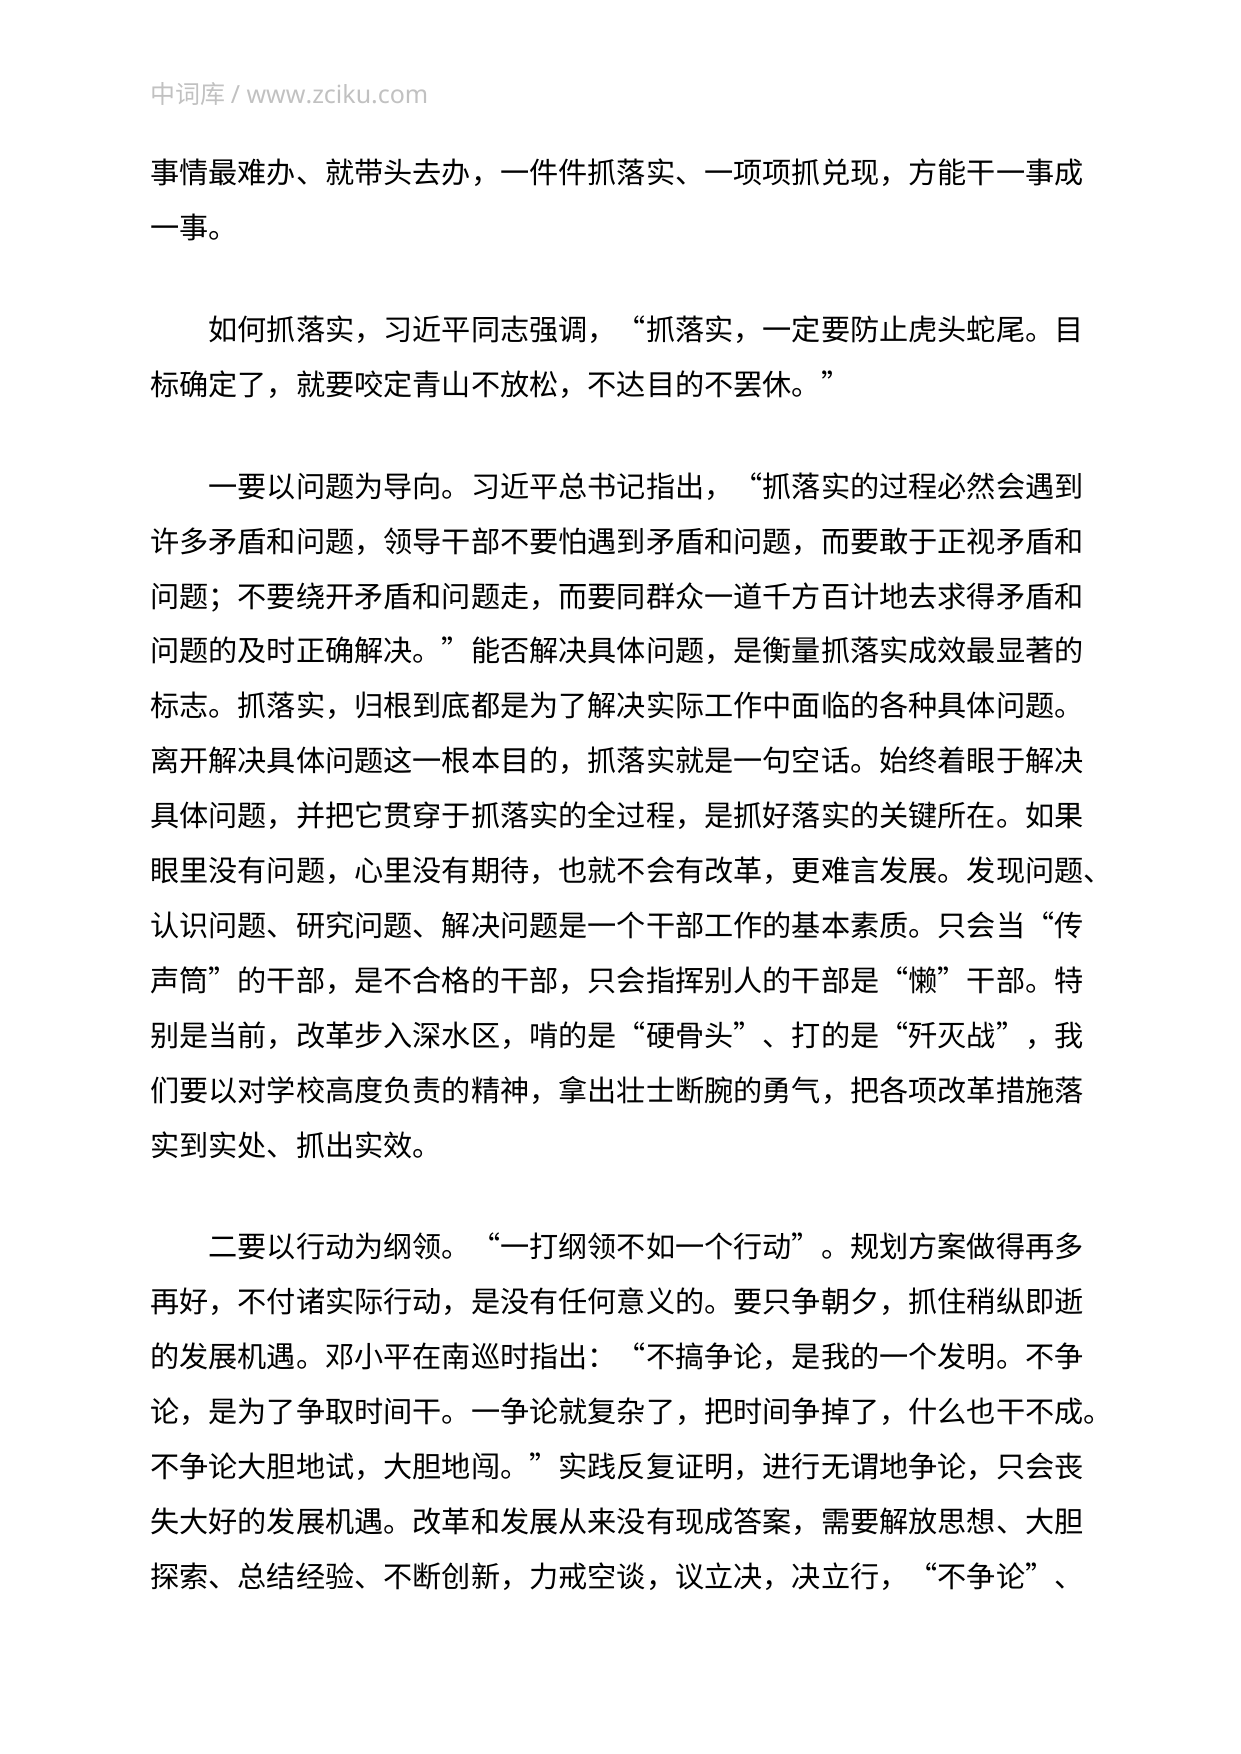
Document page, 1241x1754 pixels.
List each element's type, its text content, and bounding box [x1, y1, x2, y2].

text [150, 150, 1090, 247]
text 如何抓落实，习近平同志强调，“抓落实，一定要防止虎头蛇尾。目标确定了，就要咬定青山不放松，不达目的不罢休。” [150, 307, 1090, 404]
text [150, 1224, 1090, 1596]
text 一要以问题为导向。习近平总书记指出，“抓落实的过程必然会遇到许多矛盾和问题，领导干部不要怕遇到矛盾和问题，而要敢于正视矛盾和问题；不要绕开矛盾和问题走，而要同群众一道千方百计地去求得矛盾和问题的及时正确解决。”能否解决具体问题，是衡量抓落实成效最显著的标志。抓落实，归根到底都是为了解决实际工作中面临的各种具体问题。离开解决具体问题这一根本目的，抓落实就是一句空话。始终着眼于解决具体问题，并把它贯穿于抓落实的全过程，是抓好落实的关键所在。如果眼里没有问题，心里没有期待，也就不会有改革，更难言发展。发现问题、认识问题、研究问题、解决问题是一个干部工作的基本素质。只会当“传声筒”的干部，是不合格的干部，只会指挥别人的干部是“懒”干部。特别是当前，改革步入深水区，啃的是“硬骨头”、打的是“歼灭战”，我们要以对学校高度负责的精神，拿出壮士断腕的勇气，把各项改革措施落实到实处、抓出实效。 [150, 463, 1090, 1164]
